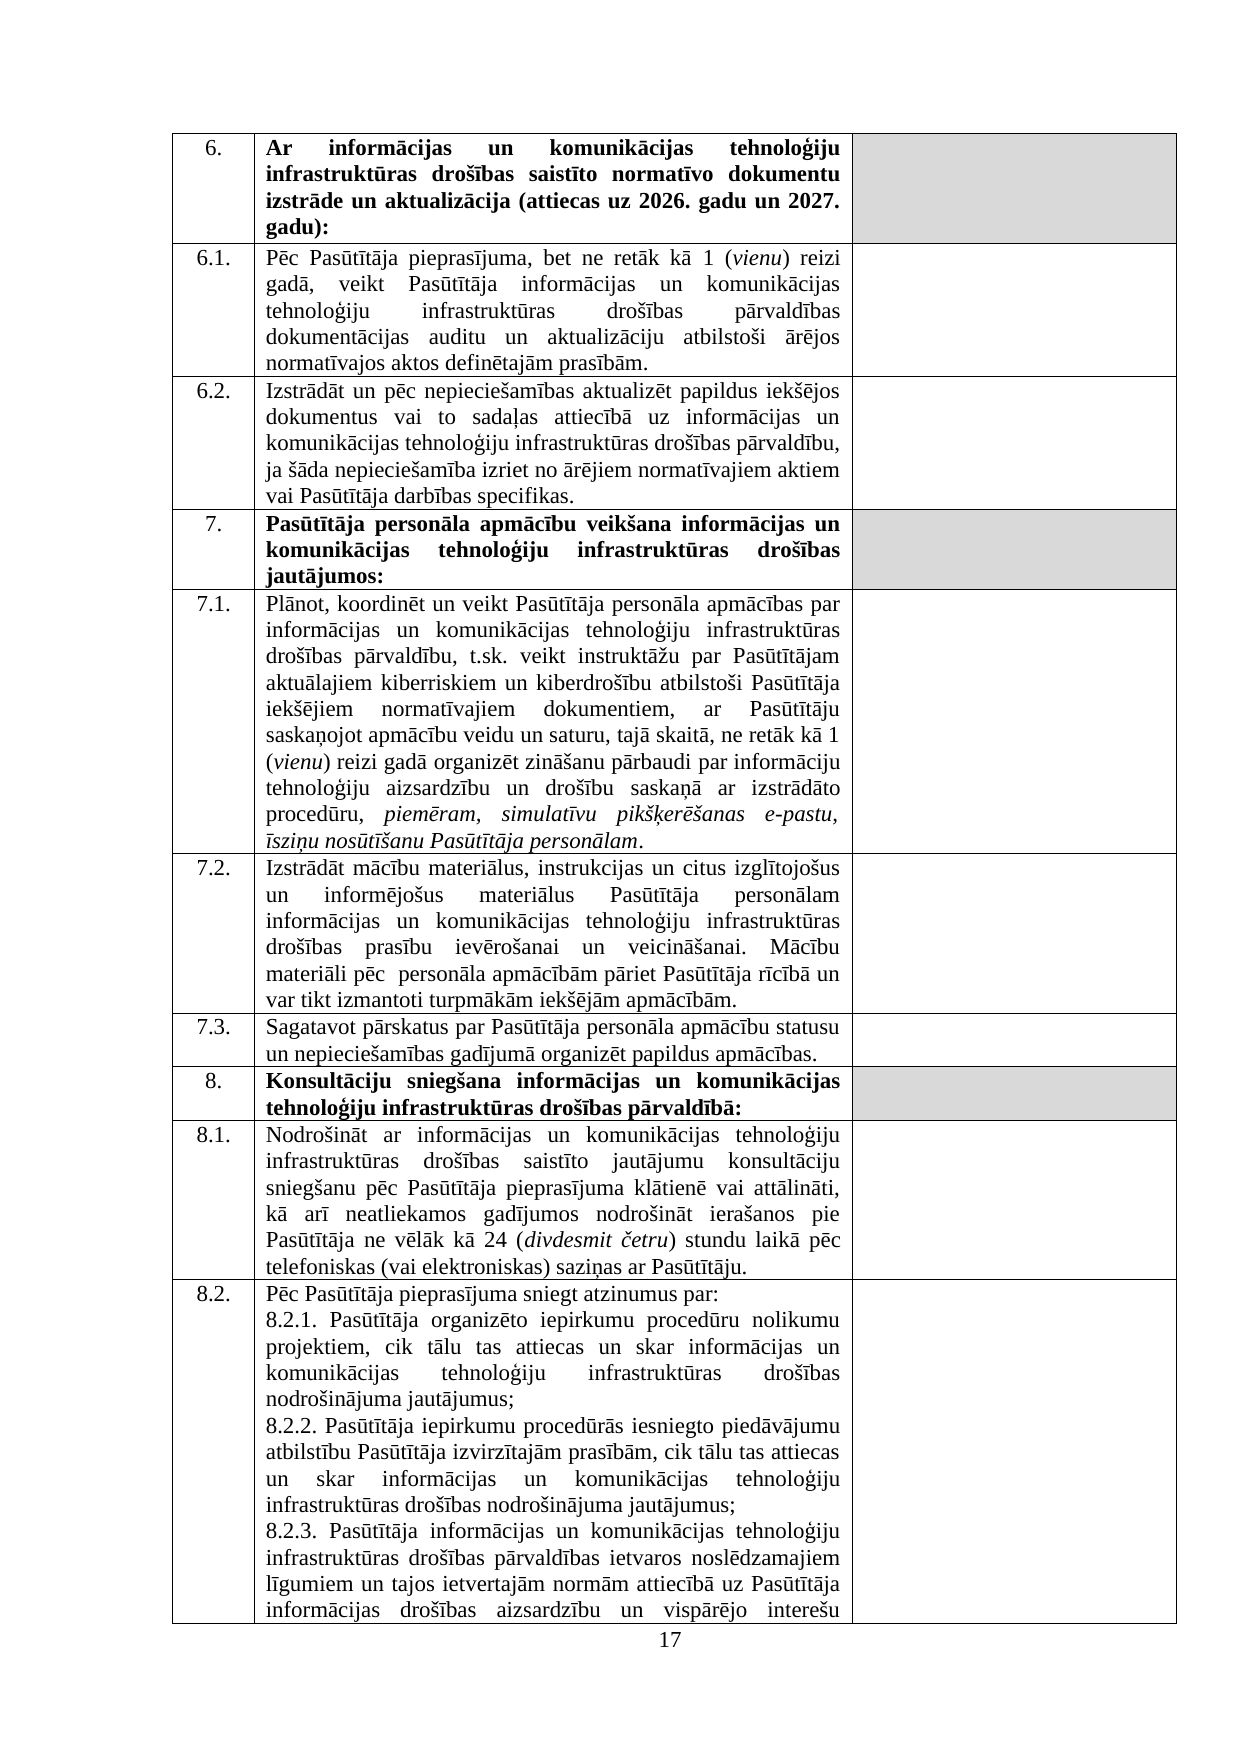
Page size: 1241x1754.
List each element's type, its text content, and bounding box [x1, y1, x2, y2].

table_cell [853, 1067, 1176, 1120]
table_cell Plānot, koordinēt un veikt Pasūtītāja personāla apmācības par informācijas un komunikācijas tehnoloģiju infrastruktūras drošības pārvaldību, t.sk. veikt instruktāžu par Pasūtītājam aktuālajiem kiberriskiem un kiberdrošību atbilstoši Pasūtītāja iekšējiem normatīvajiem dokumentiem, ar Pasūtītāju saskaņojot apmācību veidu un saturu, tajā skaitā, ne retāk kā 1 (vienu) reizi gadā organizēt zināšanu pārbaudi par informāciju tehnoloģiju aizsardzību un drošību saskaņā ar izstrādāto procedūru, piemēram, simulatīvu pikšķerēšanas e-pastu, īsziņu nosūtīšanu Pasūtītāja personālam. [255, 590, 852, 853]
table_cell 6.2. [173, 377, 254, 508]
table_cell 7.1. [173, 590, 254, 853]
table_cell 6.1. [173, 244, 254, 376]
table_cell Ar informācijas un komunikācijas tehnoloģiju infrastruktūras drošības saistīto normatīvo dokumentu izstrāde un aktualizācija (attiecas uz 2026. gadu un 2027. gadu): [255, 134, 852, 243]
table_cell Izstrādāt mācību materiālus, instrukcijas un citus izglītojošus un informējošus materiālus Pasūtītāja personālam informācijas un komunikācijas tehnoloģiju infrastruktūras drošības prasību ievērošanai un veicināšanai. Mācību materiāli pēc personāla apmācībām pāriet Pasūtītāja rīcībā un var tikt izmantoti turpmākām iekšējām apmācībām. [255, 854, 852, 1012]
table_cell [853, 510, 1176, 589]
table_cell 8. [173, 1067, 254, 1120]
table_cell [853, 1014, 1176, 1066]
table_cell Pasūtītāja personāla apmācību veikšana informācijas un komunikācijas tehnoloģiju infrastruktūras drošības jautājumos: [255, 510, 852, 589]
table_cell 7.2. [173, 854, 254, 1012]
table_cell Pēc Pasūtītāja pieprasījuma, bet ne retāk kā 1 (vienu) reizi gadā, veikt Pasūtītāja informācijas un komunikācijas tehnoloģiju infrastruktūras drošības pārvaldības dokumentācijas auditu un aktualizāciju atbilstoši ārējos normatīvajos aktos definētajām prasībām. [255, 244, 852, 376]
table_cell [853, 377, 1176, 508]
table_cell Konsultāciju sniegšana informācijas un komunikācijas tehnoloģiju infrastruktūras drošības pārvaldībā: [255, 1067, 852, 1120]
table_cell 6. [173, 134, 254, 243]
table_cell Izstrādāt un pēc nepieciešamības aktualizēt papildus iekšējos dokumentus vai to sadaļas attiecībā uz informācijas un komunikācijas tehnoloģiju infrastruktūras drošības pārvaldību, ja šāda nepieciešamība izriet no ārējiem normatīvajiem aktiem vai Pasūtītāja darbības specifikas. [255, 377, 852, 508]
table_cell [853, 1280, 1176, 1623]
table_cell 7.3. [173, 1014, 254, 1066]
table_cell 8.2. [173, 1280, 254, 1623]
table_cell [255, 1280, 852, 1623]
table_cell Nodrošināt ar informācijas un komunikācijas tehnoloģiju infrastruktūras drošības saistīto jautājumu konsultāciju sniegšanu pēc Pasūtītāja pieprasījuma klātienē vai attālināti, kā arī neatliekamos gadījumos nodrošināt ierašanos pie Pasūtītāja ne vēlāk kā 24 (divdesmit četru) stundu laikā pēc telefoniskas (vai elektroniskas) saziņas ar Pasūtītāju. [255, 1121, 852, 1279]
table_cell 8.1. [173, 1121, 254, 1279]
table_cell [853, 854, 1176, 1012]
table_cell [853, 244, 1176, 376]
table_cell Sagatavot pārskatus par Pasūtītāja personāla apmācību statusu un nepieciešamības gadījumā organizēt papildus apmācības. [255, 1014, 852, 1066]
table_cell [853, 134, 1176, 243]
table_cell [853, 590, 1176, 853]
table_cell [853, 1121, 1176, 1279]
table_cell 7. [173, 510, 254, 589]
